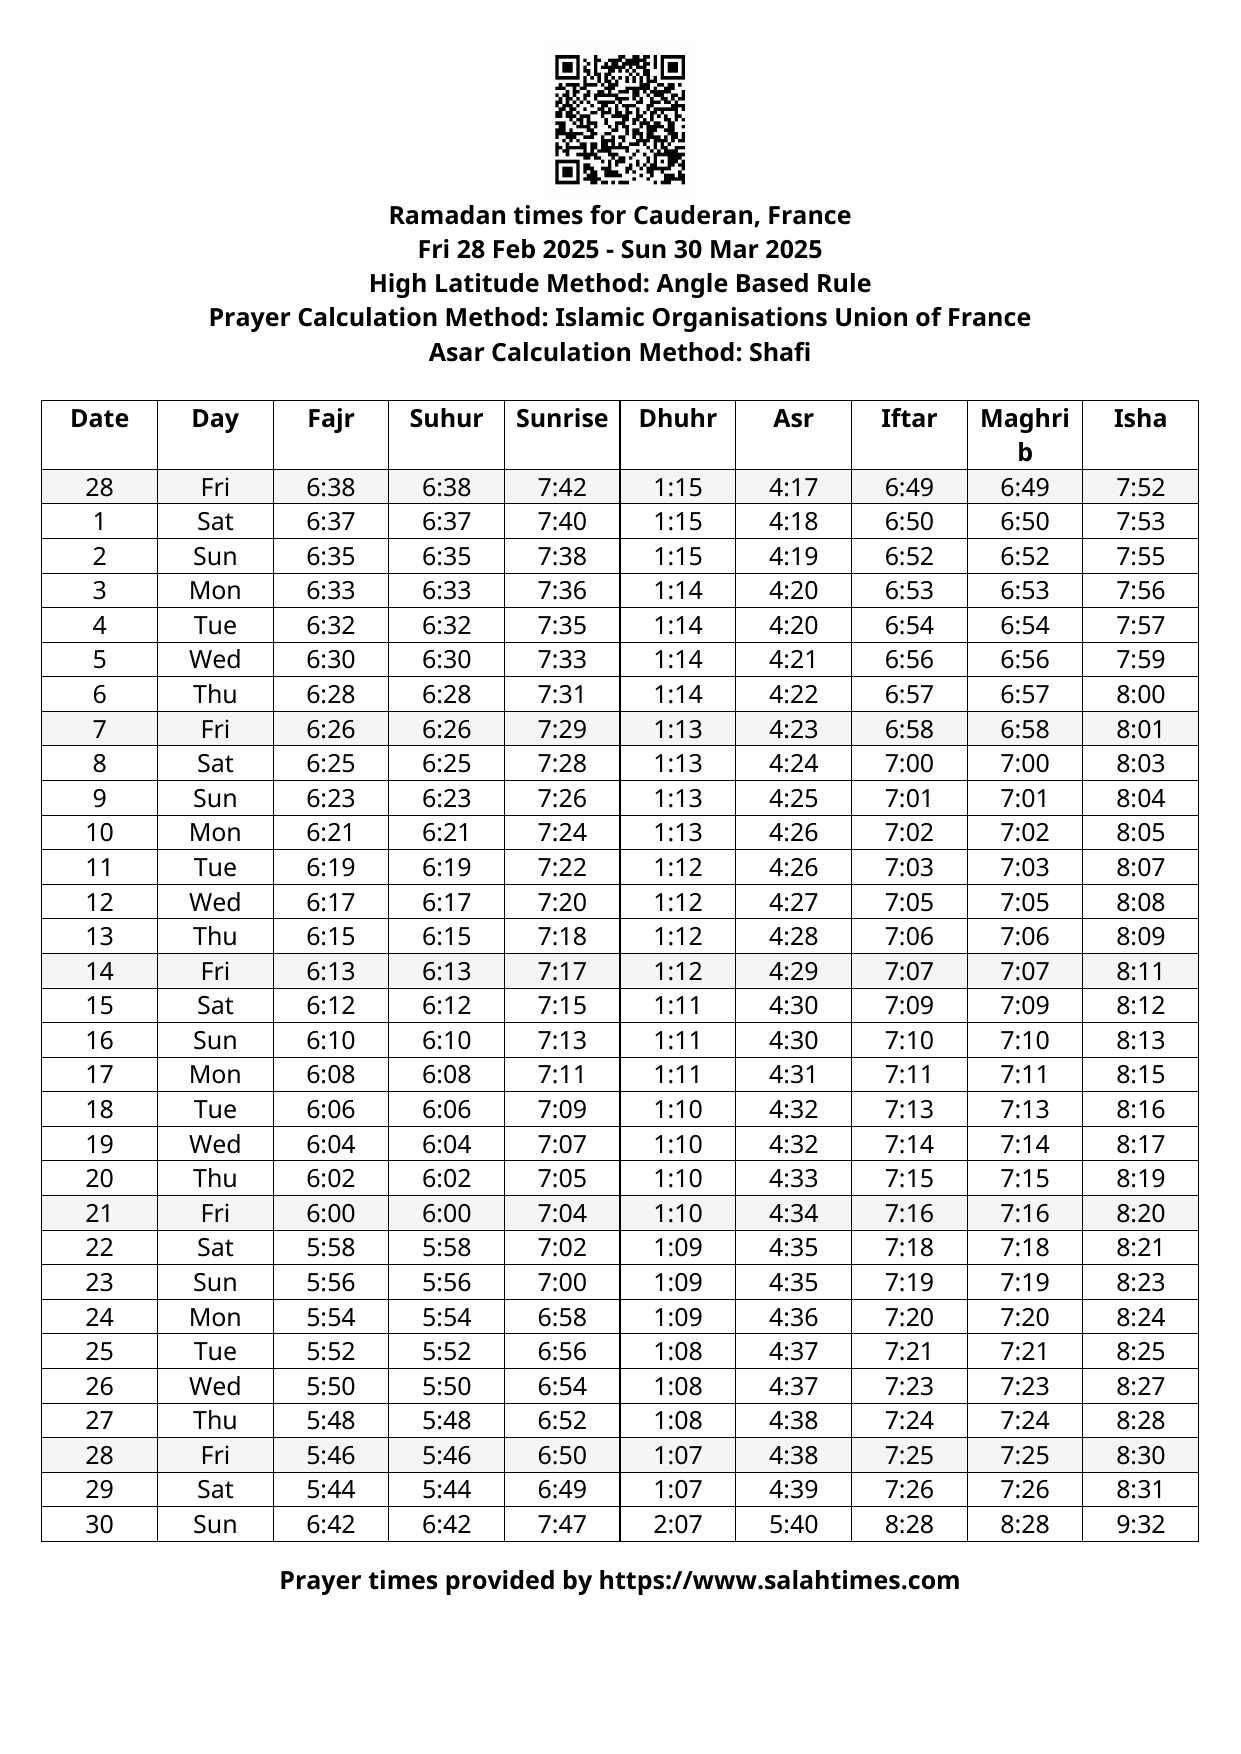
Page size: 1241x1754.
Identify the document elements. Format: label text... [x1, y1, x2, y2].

table_cell 6:30 [274, 643, 388, 676]
table_cell 7:26 [505, 781, 619, 814]
table_cell 5:46 [274, 1438, 388, 1472]
table_cell 6:25 [274, 746, 388, 780]
table_cell 4:20 [736, 574, 851, 607]
table_cell 7:10 [968, 1023, 1082, 1057]
table_cell 6:58 [505, 1300, 619, 1333]
table_cell Fri [158, 470, 273, 503]
table_cell 6:25 [389, 746, 504, 780]
table_cell 6:32 [389, 608, 504, 642]
table_cell 7:42 [505, 470, 619, 503]
table_cell 8:31 [1083, 1473, 1198, 1506]
table_cell 6:02 [389, 1161, 504, 1195]
table_cell Mon [158, 1058, 273, 1091]
table_cell 22 [42, 1231, 157, 1264]
table_cell 1:14 [621, 677, 735, 711]
table_cell Sun [158, 1265, 273, 1299]
table_cell 7:00 [852, 746, 967, 780]
table_cell 4:38 [736, 1438, 851, 1472]
table_cell 7:11 [968, 1058, 1082, 1091]
table_cell 7:22 [505, 850, 619, 884]
table_cell 7:20 [852, 1300, 967, 1333]
table_cell 7:04 [505, 1196, 619, 1229]
table_cell 7:18 [852, 1231, 967, 1264]
table_cell 7:13 [505, 1023, 619, 1057]
table_cell Sat [158, 746, 273, 780]
table_cell Wed [158, 643, 273, 676]
table_cell 7:01 [968, 781, 1082, 814]
table_cell 7:00 [505, 1265, 619, 1299]
table_cell 4:36 [736, 1300, 851, 1333]
table_cell 6:02 [274, 1161, 388, 1195]
table_cell 1:13 [621, 816, 735, 849]
table_cell 2 [42, 539, 157, 572]
table_cell 5:56 [389, 1265, 504, 1299]
table_cell 28 [42, 1438, 157, 1472]
table_cell 6:19 [274, 850, 388, 884]
table_cell 7:01 [852, 781, 967, 814]
table_cell 18 [42, 1092, 157, 1126]
table_cell 1:13 [621, 746, 735, 780]
table_cell 8:28 [968, 1507, 1082, 1541]
table_cell 6:26 [274, 712, 388, 745]
table_cell 30 [42, 1507, 157, 1541]
table_cell 25 [42, 1334, 157, 1368]
table_cell 5:52 [274, 1334, 388, 1368]
table_cell 4:35 [736, 1265, 851, 1299]
table_cell 7:20 [505, 885, 619, 918]
table_cell 7:07 [852, 954, 967, 987]
table_cell 2:07 [621, 1507, 735, 1541]
table_cell 6:54 [505, 1369, 619, 1402]
table_cell 8:07 [1083, 850, 1198, 884]
table_cell 7:17 [505, 954, 619, 987]
table_cell 1:12 [621, 850, 735, 884]
table_cell 7:14 [852, 1127, 967, 1160]
table_cell 5:54 [274, 1300, 388, 1333]
table_cell 4:32 [736, 1127, 851, 1160]
table_cell 7:19 [852, 1265, 967, 1299]
table_cell 7:13 [968, 1092, 1082, 1126]
table_cell 8:08 [1083, 885, 1198, 918]
table_cell 7:18 [505, 919, 619, 953]
table_cell 6:56 [505, 1334, 619, 1368]
table_cell 4:30 [736, 989, 851, 1022]
table_cell 7:16 [968, 1196, 1082, 1229]
table_cell 4:21 [736, 643, 851, 676]
table_cell 1:15 [621, 539, 735, 572]
table_cell 21 [42, 1196, 157, 1229]
table_cell Tue [158, 1092, 273, 1126]
table_cell 6:19 [389, 850, 504, 884]
table_header Maghrib [968, 401, 1082, 469]
table_cell 6:50 [505, 1438, 619, 1472]
table_cell 6:28 [274, 677, 388, 711]
table_cell 7:25 [852, 1438, 967, 1472]
text Prayer Calculation Method: Islamic Organisations Union of France [42, 300, 1198, 334]
table_cell 6:53 [968, 574, 1082, 607]
text Prayer times provided by https://www.salahtimes.com [42, 1563, 1198, 1597]
table_cell 6:38 [274, 470, 388, 503]
table_cell 8:05 [1083, 816, 1198, 849]
table_cell 7:56 [1083, 574, 1198, 607]
table_cell 8:17 [1083, 1127, 1198, 1160]
table_cell 1:08 [621, 1334, 735, 1368]
table_cell Sun [158, 539, 273, 572]
table_cell 1:10 [621, 1161, 735, 1195]
table_cell 7:02 [852, 816, 967, 849]
table_cell 6:56 [852, 643, 967, 676]
table_cell 8:12 [1083, 989, 1198, 1022]
table_header Isha [1083, 401, 1198, 469]
table_cell Sat [158, 504, 273, 538]
table_cell 6:53 [852, 574, 967, 607]
table_cell 6:04 [274, 1127, 388, 1160]
table_cell 5:50 [389, 1369, 504, 1402]
table_cell 7:15 [968, 1161, 1082, 1195]
table_cell 4:25 [736, 781, 851, 814]
table_cell 6:33 [389, 574, 504, 607]
table_cell 4:19 [736, 539, 851, 572]
table_header Date [42, 401, 157, 469]
table_cell 4:30 [736, 1023, 851, 1057]
table_header Sunrise [505, 401, 619, 469]
table_cell 4:23 [736, 712, 851, 745]
picture [542, 41, 699, 198]
table_cell 7:09 [852, 989, 967, 1022]
table_cell 1:07 [621, 1473, 735, 1506]
table_cell 8:09 [1083, 919, 1198, 953]
table_cell 7:21 [968, 1334, 1082, 1368]
table_cell 6:21 [389, 816, 504, 849]
table_cell Thu [158, 1161, 273, 1195]
table_cell 1:13 [621, 712, 735, 745]
table_cell 6:06 [389, 1092, 504, 1126]
table_cell 7:24 [968, 1404, 1082, 1437]
table_cell 8:16 [1083, 1092, 1198, 1126]
table_cell 6:10 [274, 1023, 388, 1057]
table_cell 7:40 [505, 504, 619, 538]
table_cell 7:38 [505, 539, 619, 572]
table_cell 1:12 [621, 954, 735, 987]
table_cell 7:31 [505, 677, 619, 711]
table_cell 5:50 [274, 1369, 388, 1402]
table_cell 8:04 [1083, 781, 1198, 814]
table_cell 1:09 [621, 1265, 735, 1299]
table_cell 8:25 [1083, 1334, 1198, 1368]
table_cell 4:35 [736, 1231, 851, 1264]
table_cell 7:06 [852, 919, 967, 953]
table_cell 5:44 [274, 1473, 388, 1506]
table_cell Fri [158, 1196, 273, 1229]
text Asar Calculation Method: Shafi [42, 334, 1198, 368]
table_header Asr [736, 401, 851, 469]
table_cell 4:31 [736, 1058, 851, 1091]
table_cell 6 [42, 677, 157, 711]
table_cell 7:10 [852, 1023, 967, 1057]
table_cell 7:52 [1083, 470, 1198, 503]
table_cell Tue [158, 1334, 273, 1368]
table_cell 7:14 [968, 1127, 1082, 1160]
table_cell 1:14 [621, 608, 735, 642]
table_cell 20 [42, 1161, 157, 1195]
table_cell 4:22 [736, 677, 851, 711]
table_cell 17 [42, 1058, 157, 1091]
table_cell 1:13 [621, 781, 735, 814]
table_cell 8:21 [1083, 1231, 1198, 1264]
table_cell 6:52 [968, 539, 1082, 572]
table_cell 8:30 [1083, 1438, 1198, 1472]
table_cell 7:15 [505, 989, 619, 1022]
table_cell 6:49 [505, 1473, 619, 1506]
table_cell 1:12 [621, 885, 735, 918]
table_cell 27 [42, 1404, 157, 1437]
table_cell 29 [42, 1473, 157, 1506]
table_header Fajr [274, 401, 388, 469]
table_cell 7:28 [505, 746, 619, 780]
table_cell 7:33 [505, 643, 619, 676]
table_cell 15 [42, 989, 157, 1022]
table_cell 12 [42, 885, 157, 918]
table_cell Sun [158, 781, 273, 814]
table_cell 1:07 [621, 1438, 735, 1472]
table_cell Wed [158, 1127, 273, 1160]
table_cell 7:16 [852, 1196, 967, 1229]
table_cell 4 [42, 608, 157, 642]
table_cell 8:00 [1083, 677, 1198, 711]
table_cell 24 [42, 1300, 157, 1333]
table_header Iftar [852, 401, 967, 469]
table_cell 7:36 [505, 574, 619, 607]
text Ramadan times for Cauderan, France [42, 198, 1198, 232]
table_cell 7:59 [1083, 643, 1198, 676]
table_cell 8:27 [1083, 1369, 1198, 1402]
table_cell 4:24 [736, 746, 851, 780]
table_cell 6:42 [389, 1507, 504, 1541]
table_cell 11 [42, 850, 157, 884]
table_cell 5:40 [736, 1507, 851, 1541]
table_cell 4:33 [736, 1161, 851, 1195]
table_cell 6:13 [274, 954, 388, 987]
table_cell 6:56 [968, 643, 1082, 676]
table_cell 7:21 [852, 1334, 967, 1368]
table_cell 5:58 [274, 1231, 388, 1264]
table_cell 7:35 [505, 608, 619, 642]
table_cell 6:35 [389, 539, 504, 572]
table_cell Tue [158, 850, 273, 884]
table_cell Sun [158, 1023, 273, 1057]
table_cell 1:15 [621, 504, 735, 538]
table_cell 7:29 [505, 712, 619, 745]
table_cell 7:07 [505, 1127, 619, 1160]
text High Latitude Method: Angle Based Rule [42, 266, 1198, 300]
table_cell 4:39 [736, 1473, 851, 1506]
table_header Suhur [389, 401, 504, 469]
table_cell Wed [158, 1369, 273, 1402]
table_cell 7:02 [505, 1231, 619, 1264]
table_cell 4:18 [736, 504, 851, 538]
table_cell 7:11 [505, 1058, 619, 1091]
table_cell 7:19 [968, 1265, 1082, 1299]
table_cell Sat [158, 1473, 273, 1506]
table_cell 6:49 [852, 470, 967, 503]
table_cell 19 [42, 1127, 157, 1160]
table_cell Mon [158, 574, 273, 607]
table_cell 8:23 [1083, 1265, 1198, 1299]
table_cell 6:58 [968, 712, 1082, 745]
table_cell 6:13 [389, 954, 504, 987]
table_cell 8:13 [1083, 1023, 1198, 1057]
table_cell 7:03 [852, 850, 967, 884]
table_cell 7:25 [968, 1438, 1082, 1472]
table_cell 5:48 [389, 1404, 504, 1437]
table_cell 6:49 [968, 470, 1082, 503]
table_cell Fri [158, 954, 273, 987]
table_cell 7:47 [505, 1507, 619, 1541]
table_cell Sat [158, 989, 273, 1022]
table_header Dhuhr [621, 401, 735, 469]
table_cell 5 [42, 643, 157, 676]
table_cell 1:10 [621, 1092, 735, 1126]
table_cell 5:54 [389, 1300, 504, 1333]
table_cell 7:09 [968, 989, 1082, 1022]
table_cell 1:12 [621, 919, 735, 953]
table_cell 6:08 [389, 1058, 504, 1091]
table_cell 4:37 [736, 1334, 851, 1368]
table_cell 6:10 [389, 1023, 504, 1057]
table_cell 1:08 [621, 1369, 735, 1402]
table_cell 7 [42, 712, 157, 745]
table_cell 1:10 [621, 1127, 735, 1160]
table_cell 1:14 [621, 643, 735, 676]
table_cell 8:15 [1083, 1058, 1198, 1091]
table_cell 1:14 [621, 574, 735, 607]
table_cell 6:23 [274, 781, 388, 814]
table_cell 7:23 [968, 1369, 1082, 1402]
table_cell 6:57 [968, 677, 1082, 711]
table_cell 7:53 [1083, 504, 1198, 538]
table_cell 8:01 [1083, 712, 1198, 745]
table_cell 6:06 [274, 1092, 388, 1126]
table_cell 5:48 [274, 1404, 388, 1437]
table_cell 7:05 [505, 1161, 619, 1195]
table_cell Fri [158, 1438, 273, 1472]
table_cell 6:04 [389, 1127, 504, 1160]
table_cell 7:26 [968, 1473, 1082, 1506]
table_cell 6:23 [389, 781, 504, 814]
table_cell 7:05 [852, 885, 967, 918]
table_cell 4:26 [736, 850, 851, 884]
table_cell Wed [158, 885, 273, 918]
table_cell 6:28 [389, 677, 504, 711]
table_cell 28 [42, 470, 157, 503]
table_cell 6:21 [274, 816, 388, 849]
table_cell 6:30 [389, 643, 504, 676]
table_cell 6:35 [274, 539, 388, 572]
table_cell 6:33 [274, 574, 388, 607]
table_cell 8:03 [1083, 746, 1198, 780]
table_cell Thu [158, 677, 273, 711]
table_cell 6:17 [274, 885, 388, 918]
table_cell 6:00 [389, 1196, 504, 1229]
table_cell 7:06 [968, 919, 1082, 953]
text Fri 28 Feb 2025 - Sun 30 Mar 2025 [42, 232, 1198, 266]
table_cell Thu [158, 1404, 273, 1437]
table_cell Mon [158, 1300, 273, 1333]
table_cell 6:08 [274, 1058, 388, 1091]
table_cell 6:57 [852, 677, 967, 711]
table_cell 1:11 [621, 1023, 735, 1057]
table_cell 5:44 [389, 1473, 504, 1506]
table_cell 7:26 [852, 1473, 967, 1506]
table_cell 16 [42, 1023, 157, 1057]
table_cell 7:02 [968, 816, 1082, 849]
table_cell 4:37 [736, 1369, 851, 1402]
table_cell 7:55 [1083, 539, 1198, 572]
table_cell Tue [158, 608, 273, 642]
table_cell 5:46 [389, 1438, 504, 1472]
table_cell 4:17 [736, 470, 851, 503]
table_cell 1:11 [621, 989, 735, 1022]
table_cell 5:58 [389, 1231, 504, 1264]
table_cell 8:28 [852, 1507, 967, 1541]
table_cell 1:15 [621, 470, 735, 503]
table_cell 6:52 [505, 1404, 619, 1437]
table_cell 5:52 [389, 1334, 504, 1368]
table_cell 1:11 [621, 1058, 735, 1091]
table_cell 6:42 [274, 1507, 388, 1541]
table_cell 7:18 [968, 1231, 1082, 1264]
table_cell 4:38 [736, 1404, 851, 1437]
table_cell 7:07 [968, 954, 1082, 987]
table_cell 8 [42, 746, 157, 780]
table_cell 7:15 [852, 1161, 967, 1195]
table_cell 7:24 [505, 816, 619, 849]
table_cell 1:08 [621, 1404, 735, 1437]
table_cell 7:13 [852, 1092, 967, 1126]
table_cell Fri [158, 712, 273, 745]
table_cell 6:38 [389, 470, 504, 503]
table_cell 4:27 [736, 885, 851, 918]
table_cell Thu [158, 919, 273, 953]
table_cell 7:20 [968, 1300, 1082, 1333]
table_cell 9:32 [1083, 1507, 1198, 1541]
table_cell 7:24 [852, 1404, 967, 1437]
table_cell 8:19 [1083, 1161, 1198, 1195]
table_cell 6:15 [389, 919, 504, 953]
table_cell 4:29 [736, 954, 851, 987]
table_cell 8:11 [1083, 954, 1198, 987]
table_cell 1 [42, 504, 157, 538]
table_cell 6:58 [852, 712, 967, 745]
table_cell Sun [158, 1507, 273, 1541]
table_cell 6:12 [274, 989, 388, 1022]
table_cell 6:15 [274, 919, 388, 953]
table_cell 4:26 [736, 816, 851, 849]
table_cell 1:09 [621, 1300, 735, 1333]
table_cell 1:09 [621, 1231, 735, 1264]
table_cell 7:23 [852, 1369, 967, 1402]
table_cell 6:54 [968, 608, 1082, 642]
table_cell 8:28 [1083, 1404, 1198, 1437]
table_cell Sat [158, 1231, 273, 1264]
table_header Day [158, 401, 273, 469]
table_cell 6:37 [389, 504, 504, 538]
table_cell 23 [42, 1265, 157, 1299]
table_cell 26 [42, 1369, 157, 1402]
table_cell 4:28 [736, 919, 851, 953]
table_cell 6:26 [389, 712, 504, 745]
table_cell 7:00 [968, 746, 1082, 780]
table_cell 6:12 [389, 989, 504, 1022]
table_cell 9 [42, 781, 157, 814]
table_cell 6:32 [274, 608, 388, 642]
table_cell 1:10 [621, 1196, 735, 1229]
table_cell 8:24 [1083, 1300, 1198, 1333]
table_cell 5:56 [274, 1265, 388, 1299]
table_cell Mon [158, 816, 273, 849]
table_cell 7:05 [968, 885, 1082, 918]
table_cell 3 [42, 574, 157, 607]
table_cell 6:37 [274, 504, 388, 538]
table_cell 14 [42, 954, 157, 987]
table_cell 10 [42, 816, 157, 849]
table_cell 4:34 [736, 1196, 851, 1229]
table_cell 7:03 [968, 850, 1082, 884]
table_cell 6:00 [274, 1196, 388, 1229]
table_cell 6:52 [852, 539, 967, 572]
table_cell 6:50 [968, 504, 1082, 538]
table_cell 6:50 [852, 504, 967, 538]
table_cell 6:54 [852, 608, 967, 642]
table_cell 8:20 [1083, 1196, 1198, 1229]
table_cell 6:17 [389, 885, 504, 918]
table_cell 7:11 [852, 1058, 967, 1091]
table_cell 13 [42, 919, 157, 953]
table_cell 7:57 [1083, 608, 1198, 642]
table_cell 7:09 [505, 1092, 619, 1126]
table_cell 4:20 [736, 608, 851, 642]
table_cell 4:32 [736, 1092, 851, 1126]
